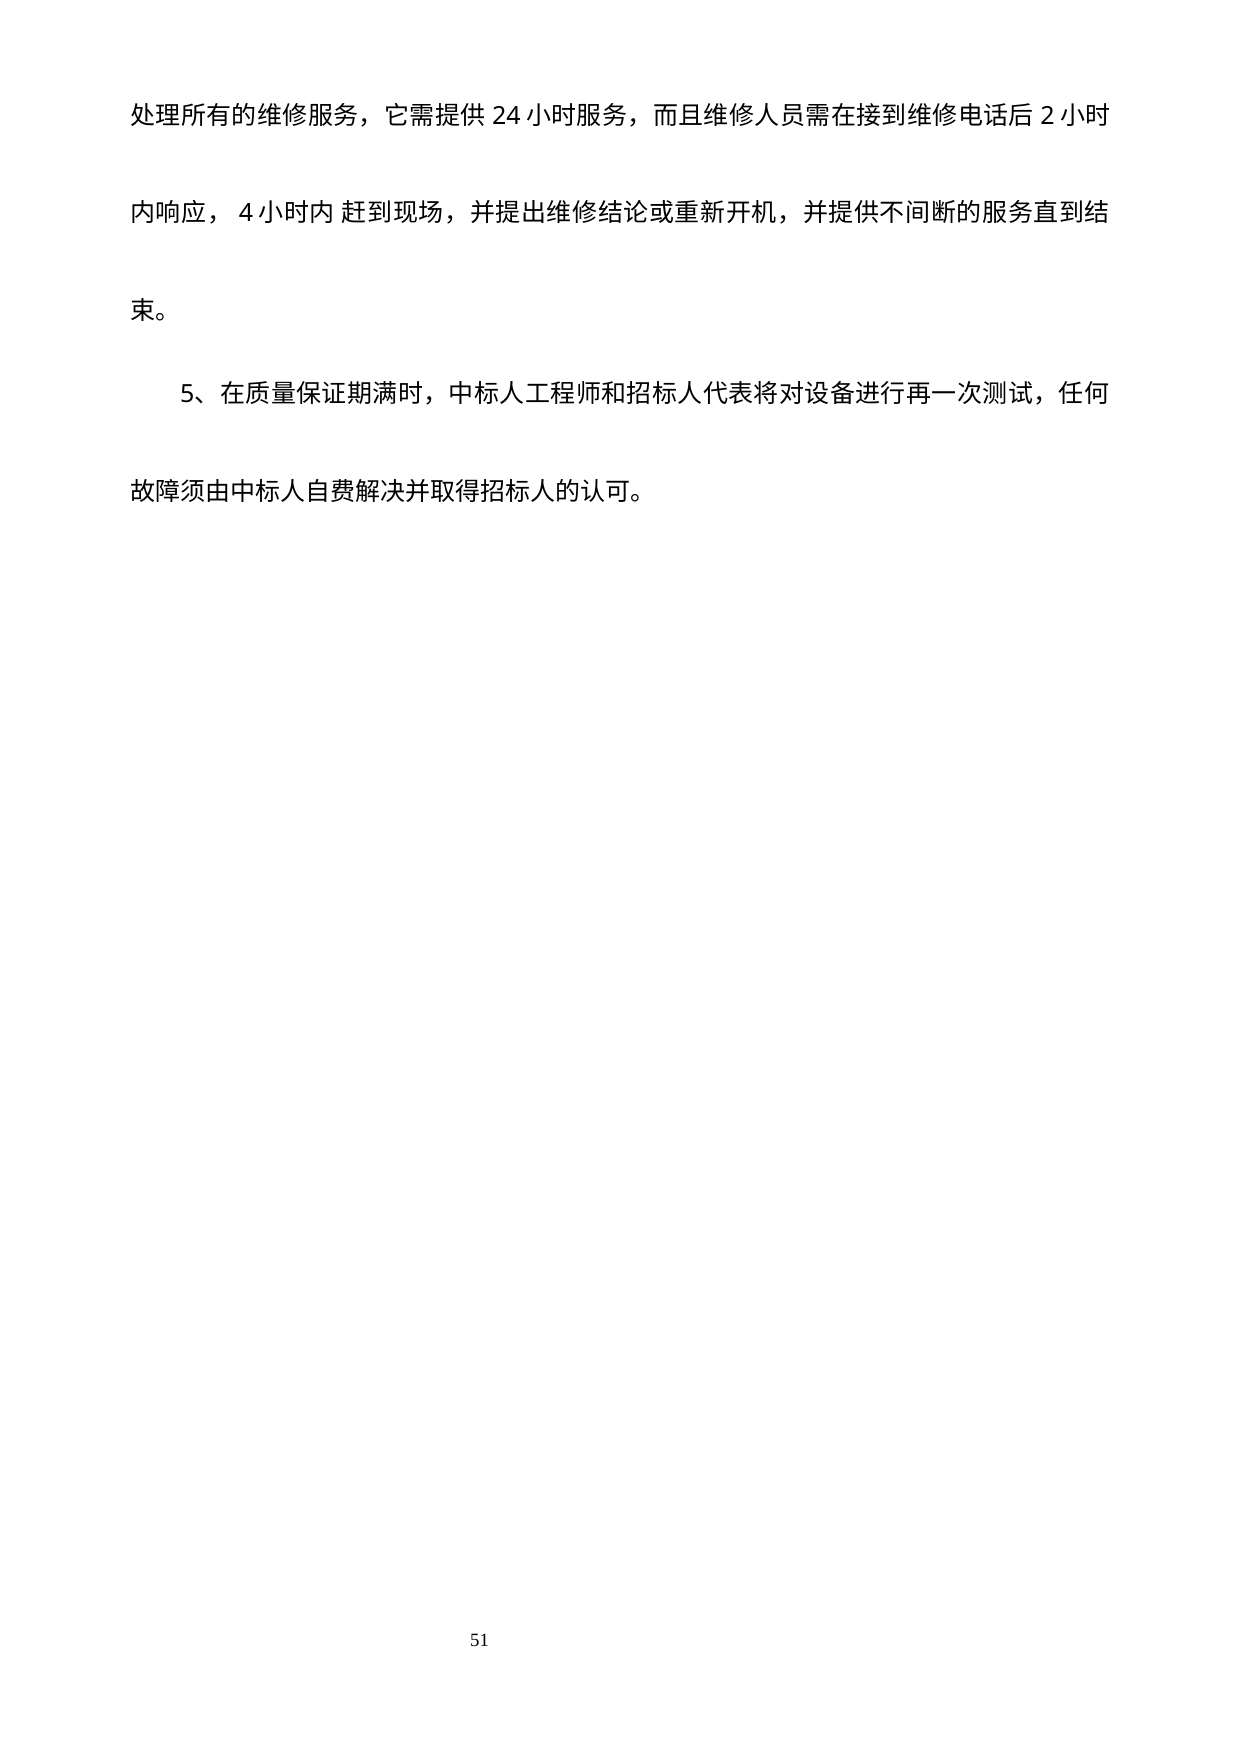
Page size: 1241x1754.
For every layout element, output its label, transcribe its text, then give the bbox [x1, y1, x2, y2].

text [130, 81, 1110, 341]
text 5、在质量保证期满时，中标人工程师和招标人代表将对设备进行再一次测试，任何故障须由中标人自费解决并取得招标人的认可。 [130, 359, 1110, 522]
